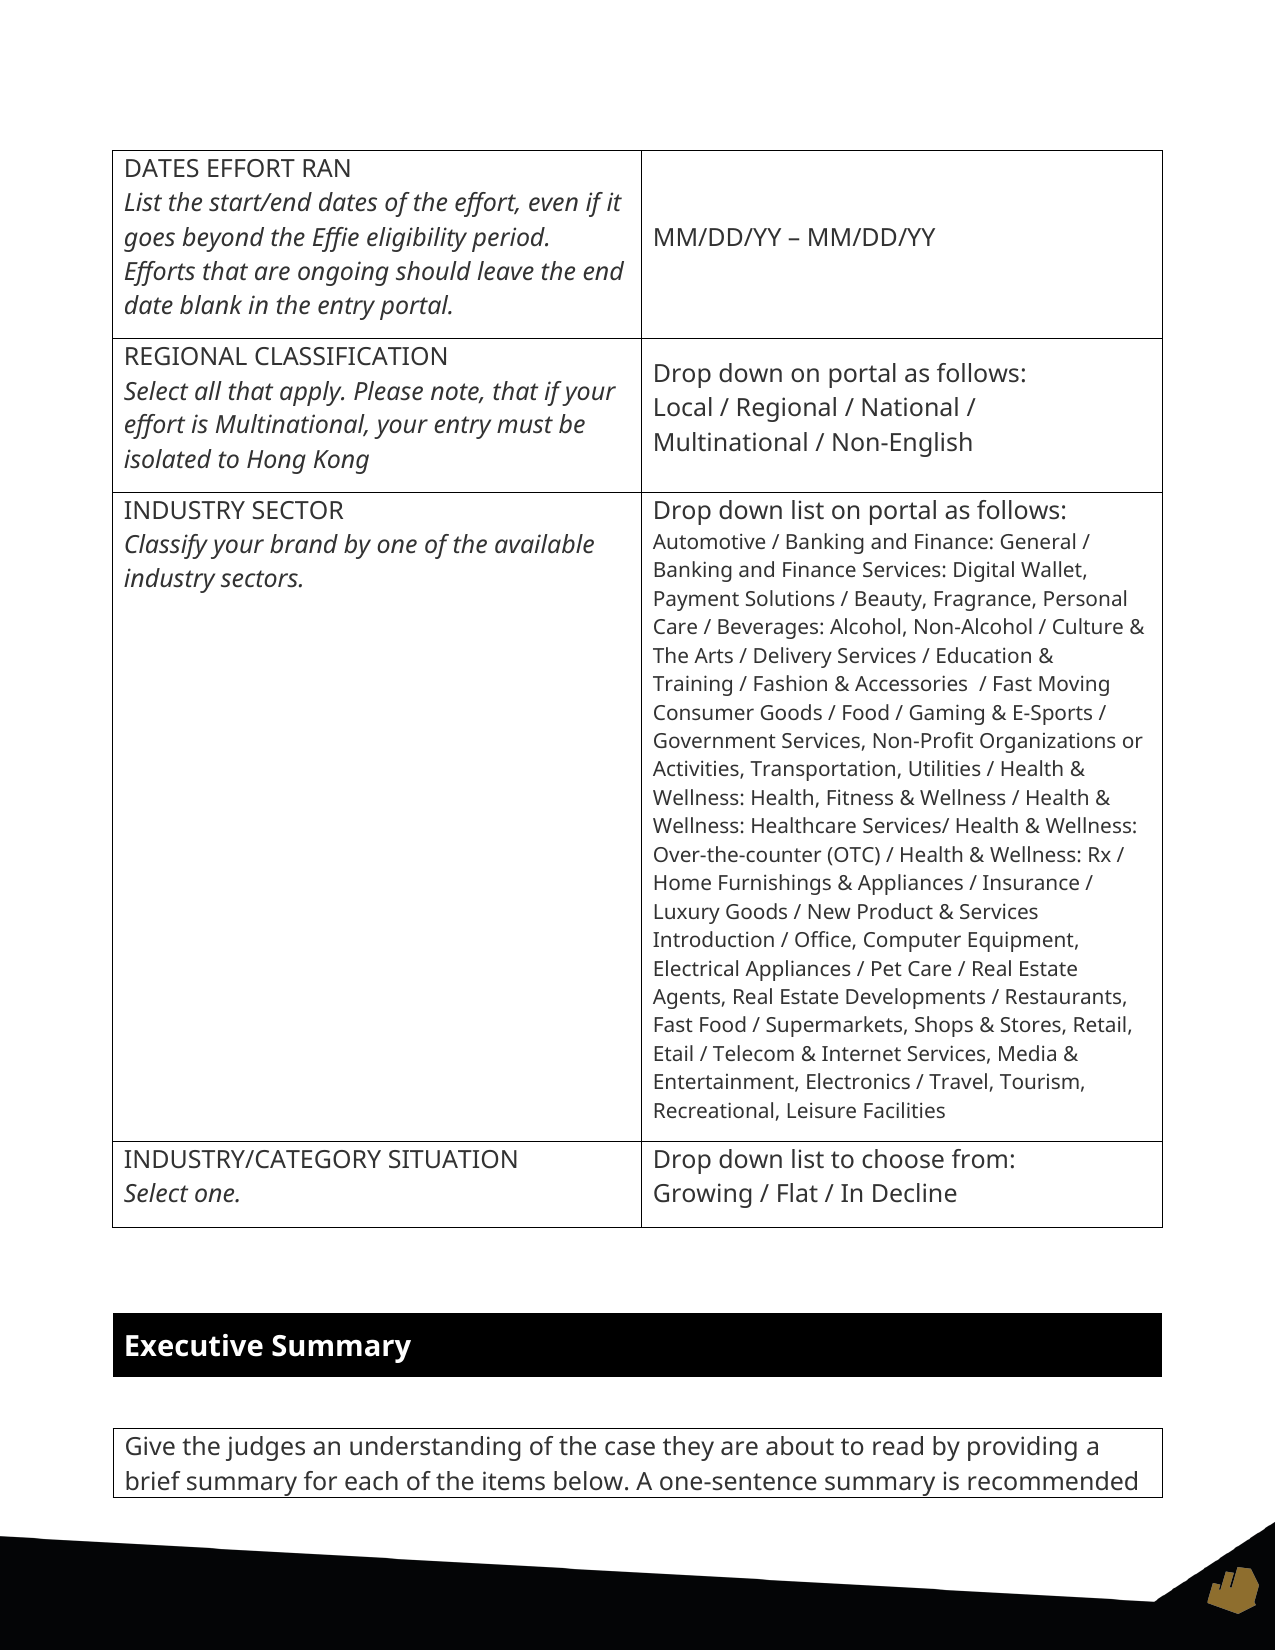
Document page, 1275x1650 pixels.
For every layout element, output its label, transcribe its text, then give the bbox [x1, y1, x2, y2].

table_cell Drop down list on portal as follows: Automotive / Banking and Finance: General / Banking and Finance Services: Digital Wallet, Payment Solutions / Beauty, Fragrance, Personal Care / Beverages: Alcohol, Non-Alcohol / Culture & The Arts / Delivery Services / Education & Training / Fashion & Accessories / Fast Moving Consumer Goods / Food / Gaming & E-Sports / Government Services, Non-Profit Organizations or Activities, Transportation, Utilities / Health & Wellness: Health, Fitness & Wellness / Health & Wellness: Healthcare Services/ Health & Wellness: Over-the-counter (OTC) / Health & Wellness: Rx / Home Furnishings & Appliances / Insurance / Luxury Goods / New Product & Services Introduction / Office, Computer Equipment, Electrical Appliances / Pet Care / Real Estate Agents, Real Estate Developments / Restaurants, Fast Food / Supermarkets, Shops & Stores, Retail, Etail / Telecom & Internet Services, Media & Entertainment, Electronics / Travel, Tourism, Recreational, Leisure Facilities [642, 493, 1162, 1141]
table_cell Drop down on portal as follows: Local / Regional / National / Multinational / Non-English [642, 339, 1162, 492]
table_header Executive Summary [113, 1313, 1162, 1377]
table_cell Drop down list to choose from: Growing / Flat / In Decline [642, 1142, 1162, 1227]
picture [0, 1518, 1275, 1650]
table_cell REGIONAL CLASSIFICATION Select all that apply. Please note, that if your effort is Multinational, your entry must be isolated to Hong Kong [113, 339, 641, 492]
table_cell MM/DD/YY – MM/DD/YY [642, 151, 1162, 338]
table_cell INDUSTRY/CATEGORY SITUATION Select one. [113, 1142, 641, 1227]
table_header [114, 1429, 1162, 1497]
table_cell INDUSTRY SECTOR Classify your brand by one of the available industry sectors. [113, 493, 641, 1141]
table_cell DATES EFFORT RAN List the start/end dates of the effort, even if it goes beyond the Effie eligibility period. Efforts that are ongoing should leave the end date blank in the entry portal. [113, 151, 641, 338]
